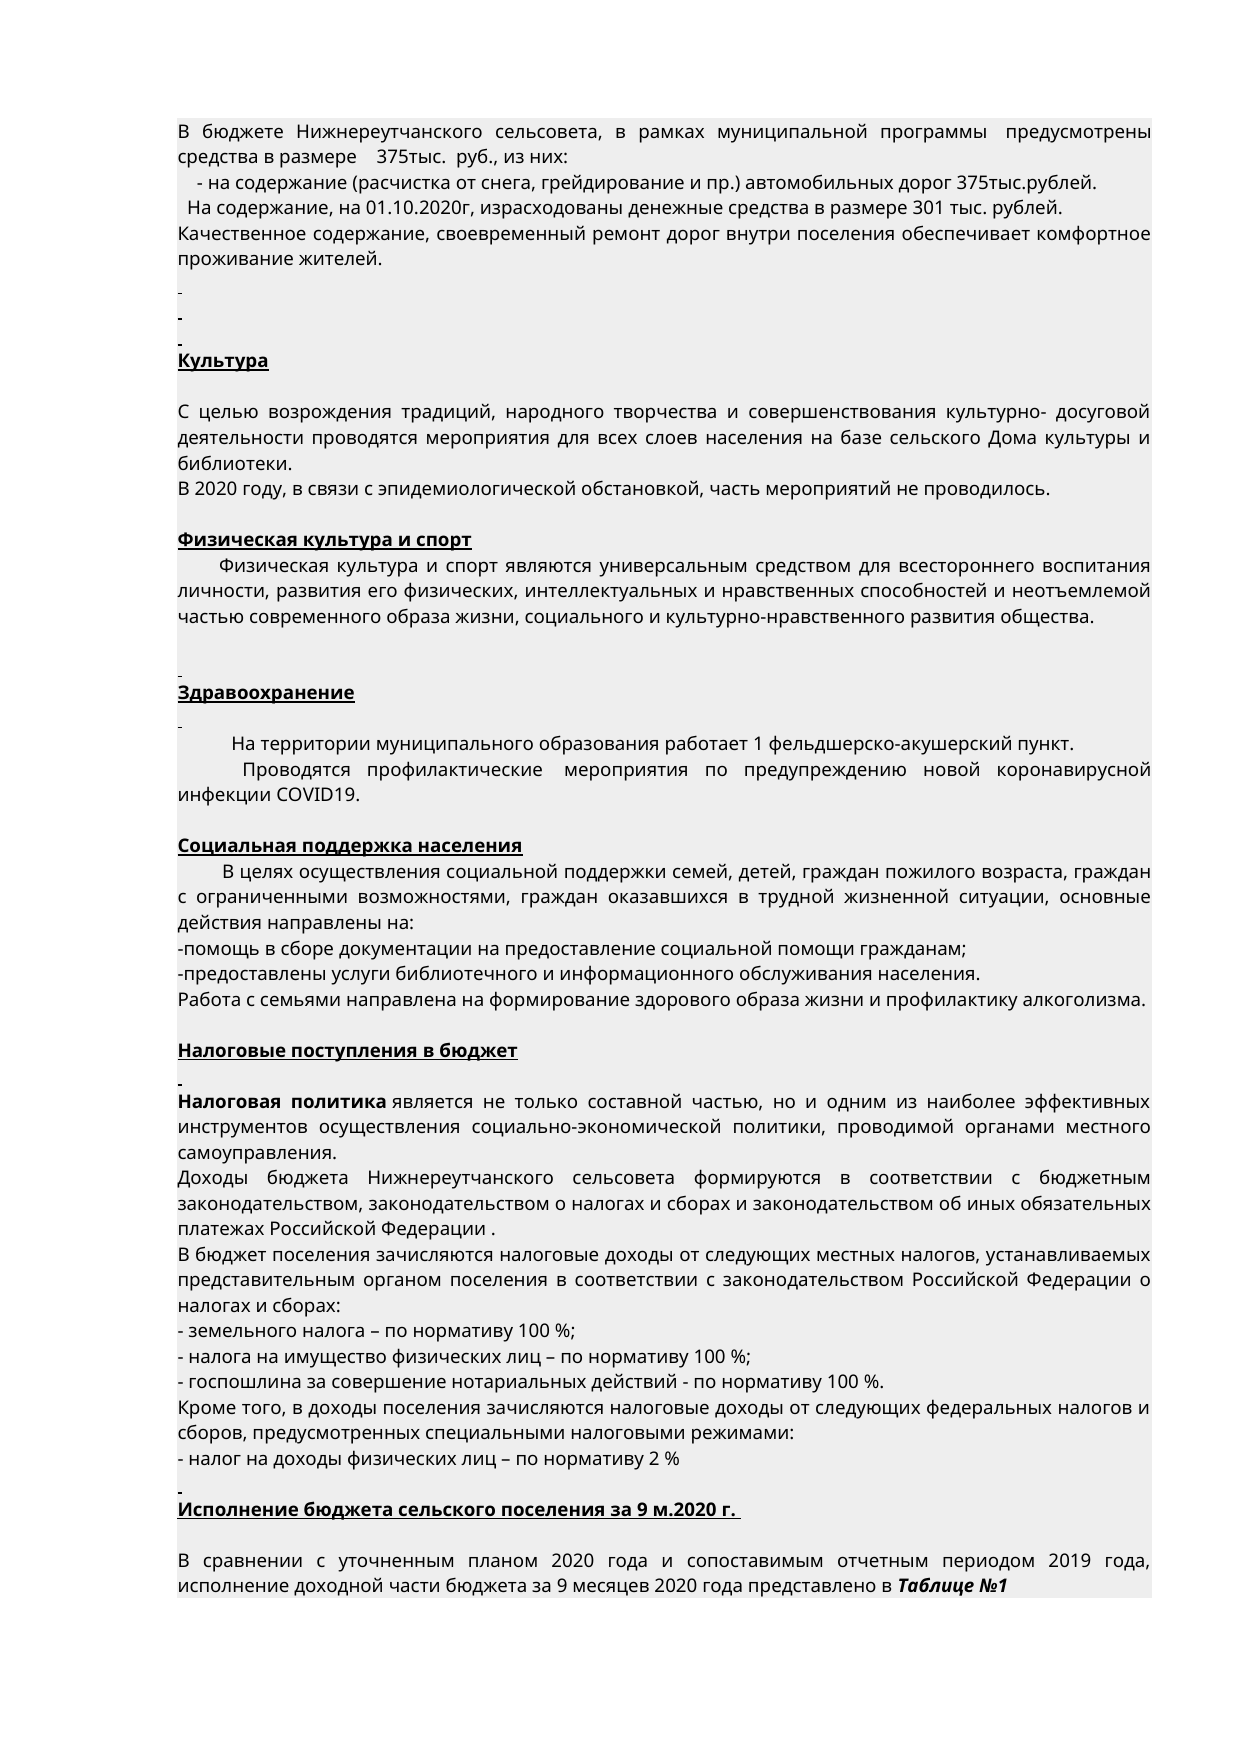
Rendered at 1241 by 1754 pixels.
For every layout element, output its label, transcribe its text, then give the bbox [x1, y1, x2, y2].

text В целях осуществления социальной поддержки семей, детей, граждан пожилого возраста, граждан с ограниченными возможностями, граждан оказавшихся в трудной жизненной ситуации, основные действия направлены на: [177, 858, 1152, 935]
text Физическая культура и спорт являются универсальным средством для всестороннего воспитания личности, развития его физических, интеллектуальных и нравственных способностей и неотъемлемой частью современного образа жизни, социального и культурно-нравственного развития общества. [177, 552, 1152, 628]
text Физическая культура и спорт [177, 526, 1152, 552]
text Налоговые поступления в бюджет [177, 1037, 1152, 1062]
text - госпошлина за совершение нотариальных действий - по нормативу 100 %. [177, 1369, 1152, 1394]
text Доходы бюджета Нижнереутчанского сельсовета формируются в соответствии с бюджетным законодательством, законодательством о налогах и сборах и законодательством об иных обязательных платежах Российской Федерации . [177, 1164, 1152, 1241]
text - на содержание (расчистка от снега, грейдирование и пр.) автомобильных дорог 375тыс.рублей. [177, 169, 1152, 195]
text На территории муниципального образования работает 1 фельдшерско-акушерский пункт. [177, 731, 1152, 756]
text -предоставлены услуги библиотечного и информационного обслуживания населения. [177, 960, 1152, 986]
text - налог на доходы физических лиц – по нормативу 2 % [177, 1445, 1152, 1471]
text С целью возрождения традиций, народного творчества и совершенствования культурно- досуговой деятельности проводятся мероприятия для всех слоев населения на базе сельского Дома культуры и библиотеки. [177, 399, 1152, 475]
text Культура [177, 348, 1152, 373]
text -помощь в сборе документации на предоставление социальной помощи гражданам; [177, 935, 1152, 960]
text Социальная поддержка населения [177, 833, 1152, 858]
text Кроме того, в доходы поселения зачисляются налоговые доходы от следующих федеральных налогов и сборов, предусмотренных специальными налоговыми режимами: [177, 1394, 1152, 1445]
text Качественное содержание, своевременный ремонт дорог внутри поселения обеспечивает комфортное проживание жителей. [177, 220, 1152, 271]
text Налоговая политика является не только составной частью, но и одним из наиболее эффективных инструментов осуществления социально-экономической политики, проводимой органами местного самоуправления. [177, 1088, 1152, 1164]
text Исполнение бюджета сельского поселения за 9 м.2020 г. [177, 1496, 1152, 1522]
text - земельного налога – по нормативу 100 %; [177, 1318, 1152, 1343]
text В бюджет поселения зачисляются налоговые доходы от следующих местных налогов, устанавливаемых представительным органом поселения в соответствии с законодательством Российской Федерации о налогах и сборах: [177, 1241, 1152, 1318]
text В 2020 году, в связи с эпидемиологической обстановкой, часть мероприятий не проводилось. [177, 475, 1152, 501]
text На содержание, на 01.10.2020г, израсходованы денежные средства в размере 301 тыс. рублей. [177, 195, 1152, 220]
text - налога на имущество физических лиц – по нормативу 100 %; [177, 1343, 1152, 1369]
text Проводятся профилактические мероприятия по предупреждению новой коронавирусной инфекции COVID19. [177, 756, 1152, 807]
text В бюджете Нижнереутчанского сельсовета, в рамках муниципальной программы предусмотрены средства в размере 375тыс. руб., из них: [177, 118, 1152, 169]
text Работа с семьями направлена на формирование здорового образа жизни и профилактику алкоголизма. [177, 986, 1152, 1011]
text В сравнении с уточненным планом 2020 года и сопоставимым отчетным периодом 2019 года, исполнение доходной части бюджета за 9 месяцев 2020 года представлено в Таблице №1 [177, 1547, 1152, 1598]
text Здравоохранение [177, 679, 1152, 705]
